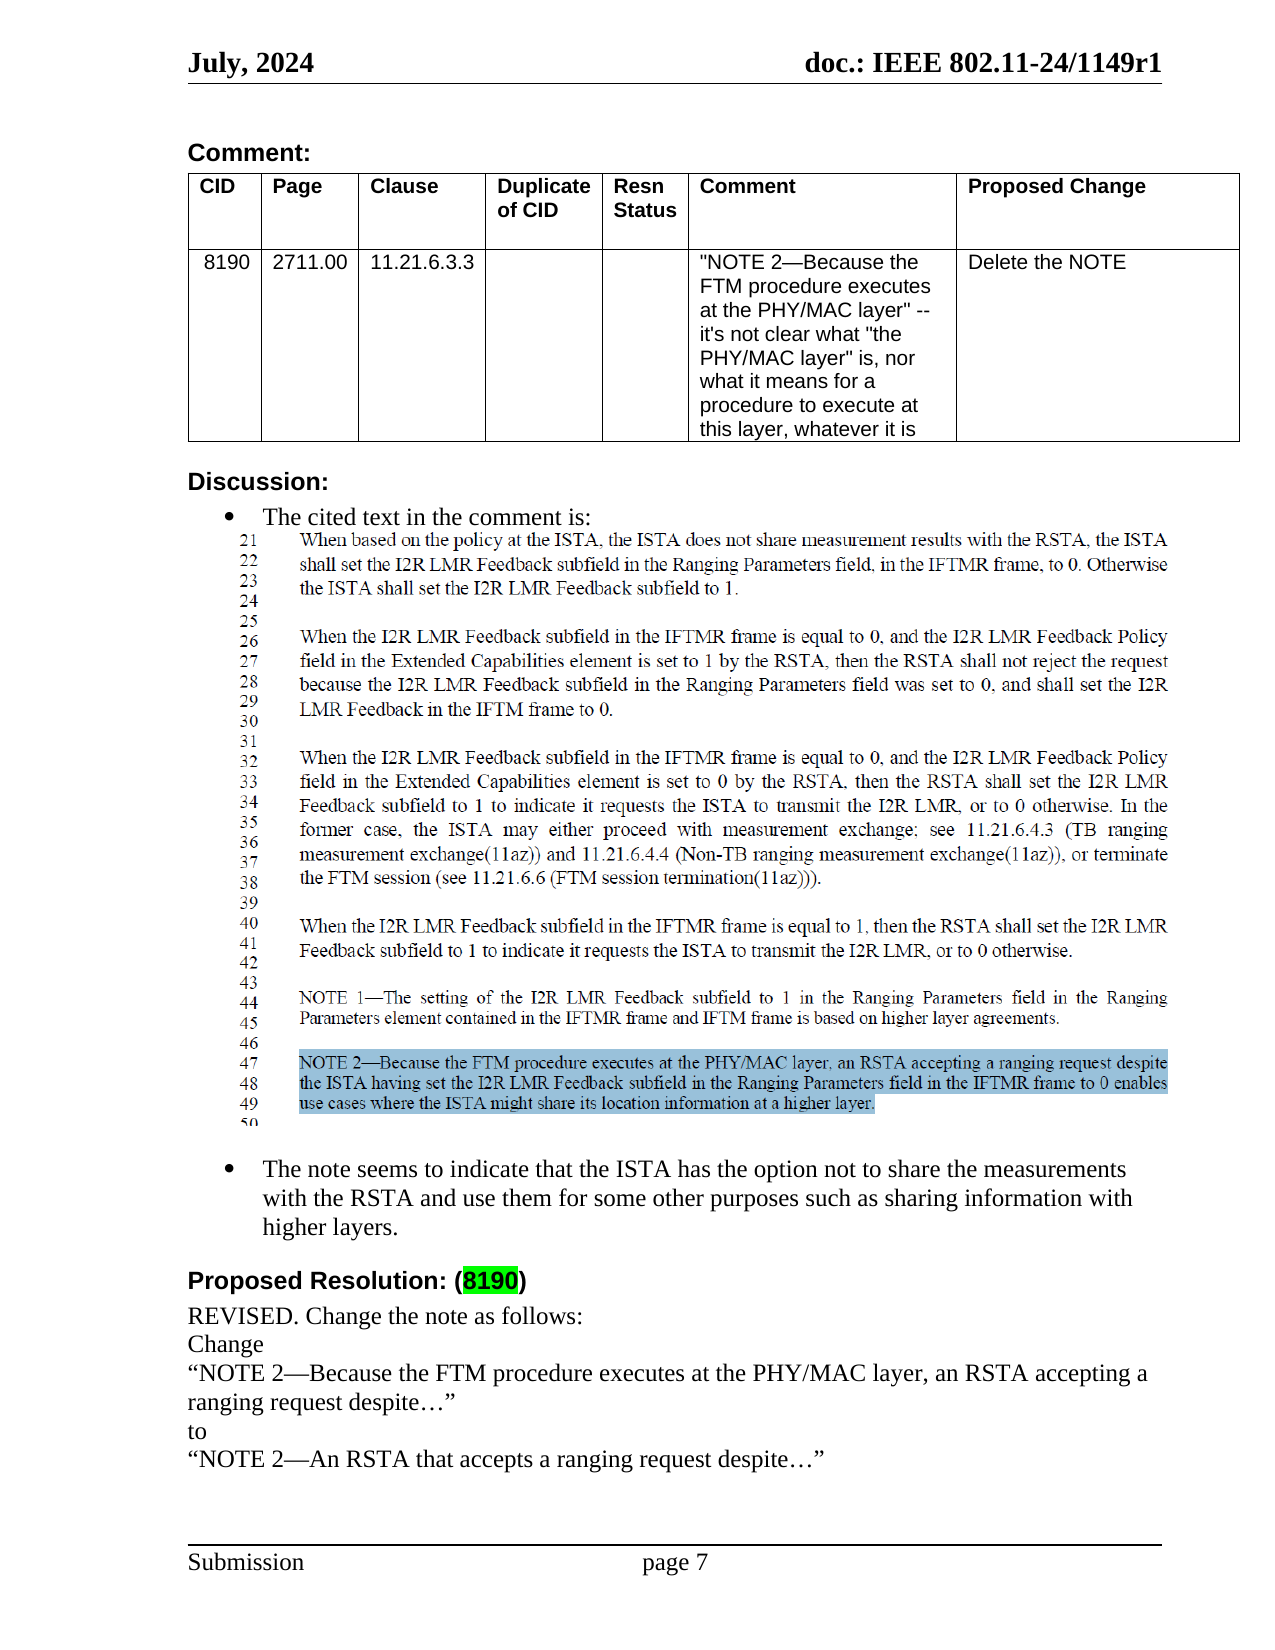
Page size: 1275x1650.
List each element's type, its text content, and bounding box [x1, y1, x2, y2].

subtitle Proposed Resolution: (8190) [518, 1266, 1162, 1294]
subtitle Proposed Resolution: (8190) [187, 1266, 463, 1294]
table_header Comment [689, 174, 956, 248]
table_header Page [262, 174, 358, 248]
list The note seems to indicate that the ISTA has the option not to share the measurements with the RSTA and use them for some other purposes such as sharing information with higher layers. [225, 1154, 1162, 1241]
table_cell "NOTE 2—Because the FTM procedure executes at the PHY/MAC layer" -- it's not clear what "the PHY/MAC layer" is, nor what it means for a procedure to execute at this layer, whatever it is [689, 250, 956, 441]
table_cell Delete the NOTE [957, 250, 1239, 441]
table_cell 2711.00 [262, 250, 358, 441]
picture [225, 531, 1200, 1126]
text “NOTE 2—Because the FTM procedure executes at the PHY/MAC layer, an RSTA accepting a ranging request despite…” [187, 1358, 1162, 1416]
table_header CID [189, 174, 261, 248]
table_header Resn Status [603, 174, 688, 248]
text “NOTE 2—An RSTA that accepts a ranging request despite…” [187, 1444, 1162, 1473]
text REVISED. Change the note as follows: [187, 1301, 1162, 1329]
subtitle Discussion: [187, 467, 1162, 496]
table_header Clause [359, 174, 485, 248]
table_cell [486, 250, 602, 441]
table_cell [603, 250, 688, 441]
table_header Proposed Change [957, 174, 1239, 248]
text to [187, 1416, 1162, 1444]
table_cell 8190 [189, 250, 261, 441]
text Change [187, 1329, 1162, 1358]
table_header Duplicate of CID [486, 174, 602, 248]
table_cell 11.21.6.3.3 [359, 250, 485, 441]
list The cited text in the comment is: [225, 502, 1162, 531]
subtitle Comment: [187, 137, 1162, 166]
